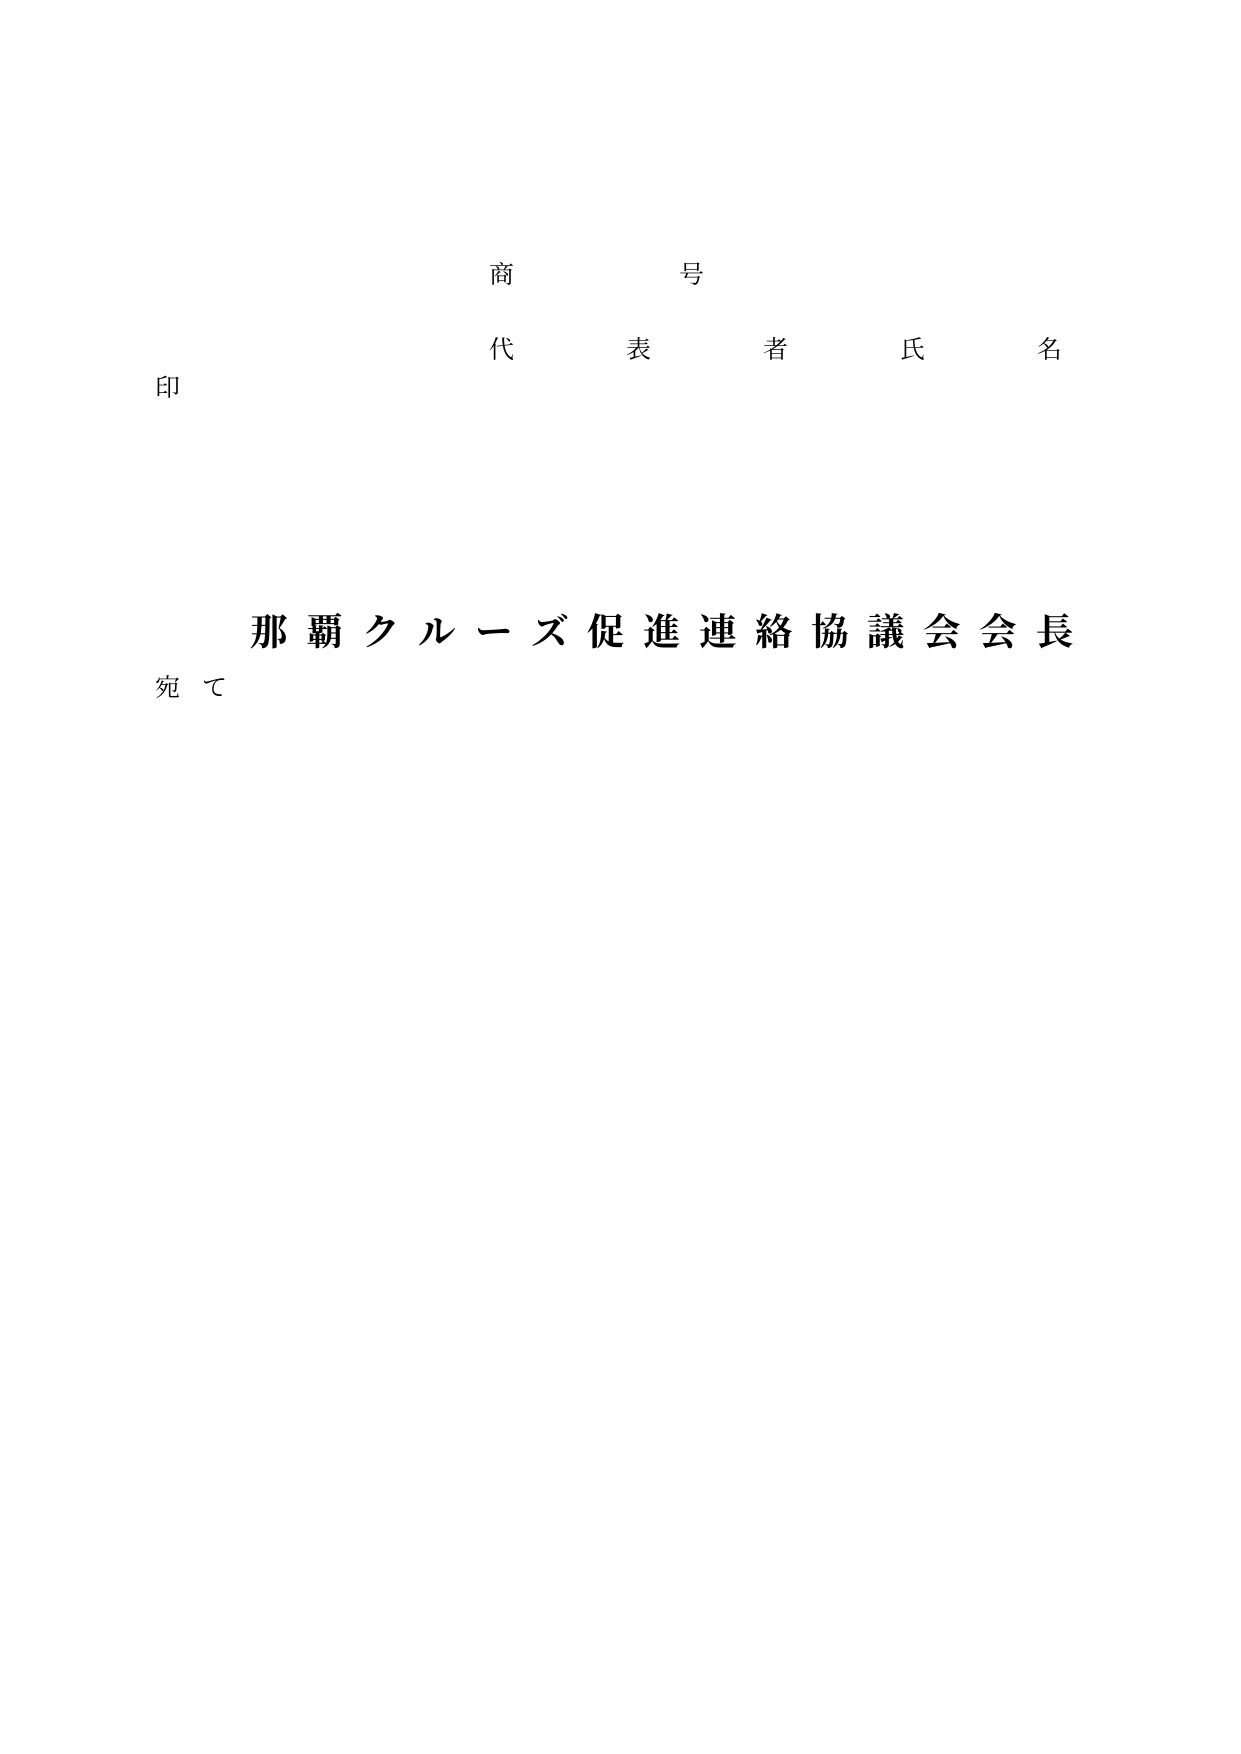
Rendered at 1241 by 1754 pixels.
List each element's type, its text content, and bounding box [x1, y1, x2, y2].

text 那覇クルーズ促進連絡協議会会長 宛て [155, 592, 1085, 704]
text 商 号 [155, 254, 1085, 292]
text 代表者氏名 印 [155, 329, 1085, 404]
